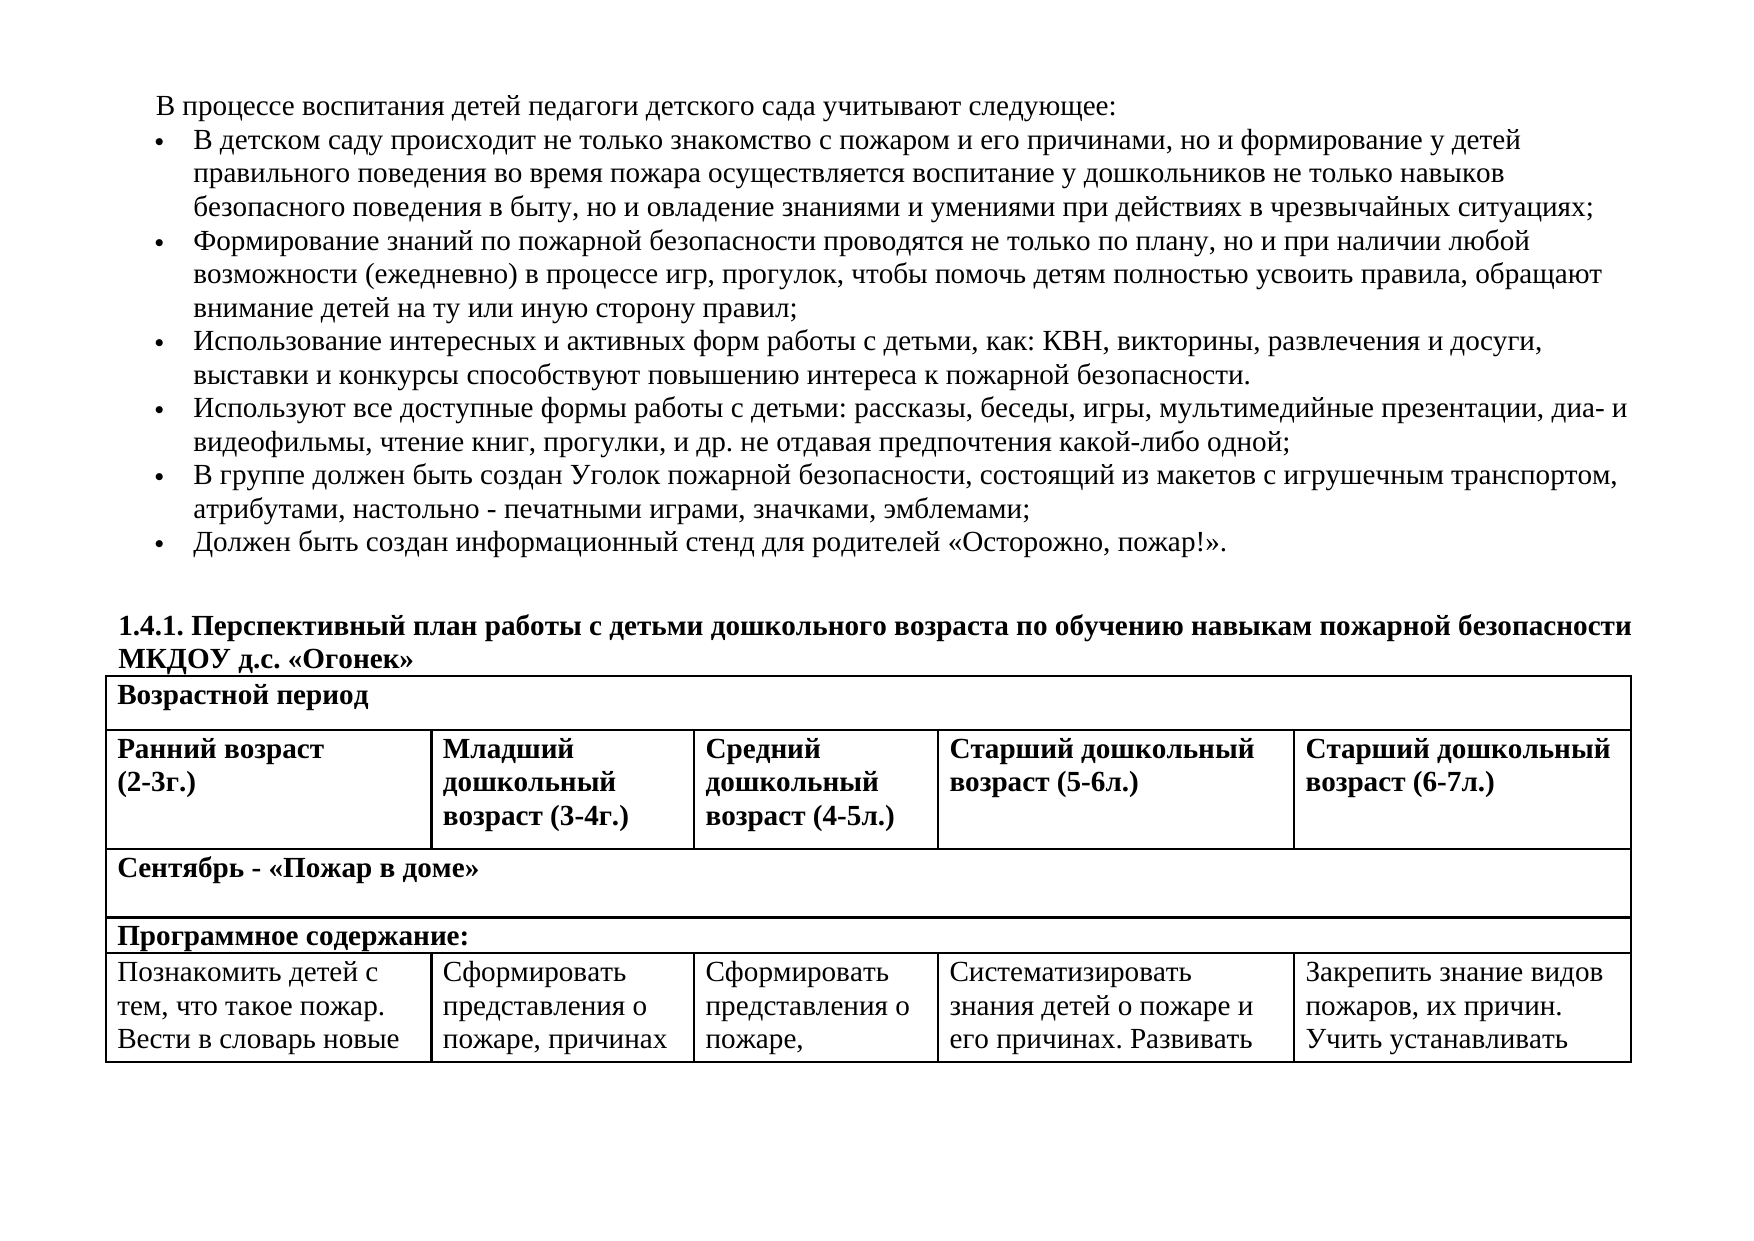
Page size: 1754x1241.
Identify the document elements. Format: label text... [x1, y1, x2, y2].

table_cell Младший дошкольный возраст (3-4г.) [433, 731, 693, 848]
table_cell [939, 954, 1293, 1061]
table_cell Сентябрь - «Пожар в доме» [107, 850, 1630, 916]
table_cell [107, 954, 430, 1061]
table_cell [1295, 954, 1630, 1061]
list Используют все доступные формы работы с детьми: рассказы, беседы, игры, мультимедийные презентации, диа- и видеофильмы, чтение книг, прогулки, и др. не отдавая предпочтения какой-либо одной; [156, 390, 1636, 457]
list В группе должен быть создан Уголок пожарной безопасности, состоящий из макетов с игрушечным транспортом, атрибутами, настольно - печатными играми, значками, эмблемами; [156, 457, 1636, 524]
table_cell Средний дошкольный возраст (4-5л.) [695, 731, 937, 848]
table_header Возрастной период [107, 677, 1630, 729]
text В процессе воспитания детей педагоги детского сада учитывают следующее: [118, 88, 1636, 122]
text 1.4.1. Перспективный план работы с детьми дошкольного возраста по обучению навыкам пожарной безопасности МКДОУ д.с. «Огонек» [118, 608, 1636, 675]
table_cell Старший дошкольный возраст (5-6л.) [939, 731, 1293, 848]
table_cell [695, 954, 937, 1061]
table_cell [433, 954, 693, 1061]
table_cell Ранний возраст (2-3г.) [107, 731, 430, 848]
list Использование интересных и активных форм работы с детьми, как: КВН, викторины, развлечения и досуги, выставки и конкурсы способствуют повышению интереса к пожарной безопасности. [156, 323, 1636, 390]
table_cell Программное содержание: [107, 919, 1630, 952]
table_cell Старший дошкольный возраст (6-7л.) [1295, 731, 1630, 848]
list В детском саду происходит не только знакомство с пожаром и его причинами, но и формирование у детей правильного поведения во время пожара осуществляется воспитание у дошкольников не только навыков безопасного поведения в быту, но и овладение знаниями и умениями при действиях в чрезвычайных ситуациях; [156, 122, 1636, 223]
list Должен быть создан информационный стенд для родителей «Осторожно, пожар!». [156, 524, 1636, 558]
list Формирование знаний по пожарной безопасности проводятся не только по плану, но и при наличии любой возможности (ежедневно) в процессе игр, прогулок, чтобы помочь детям полностью усвоить правила, обращают внимание детей на ту или иную сторону правил; [156, 223, 1636, 323]
